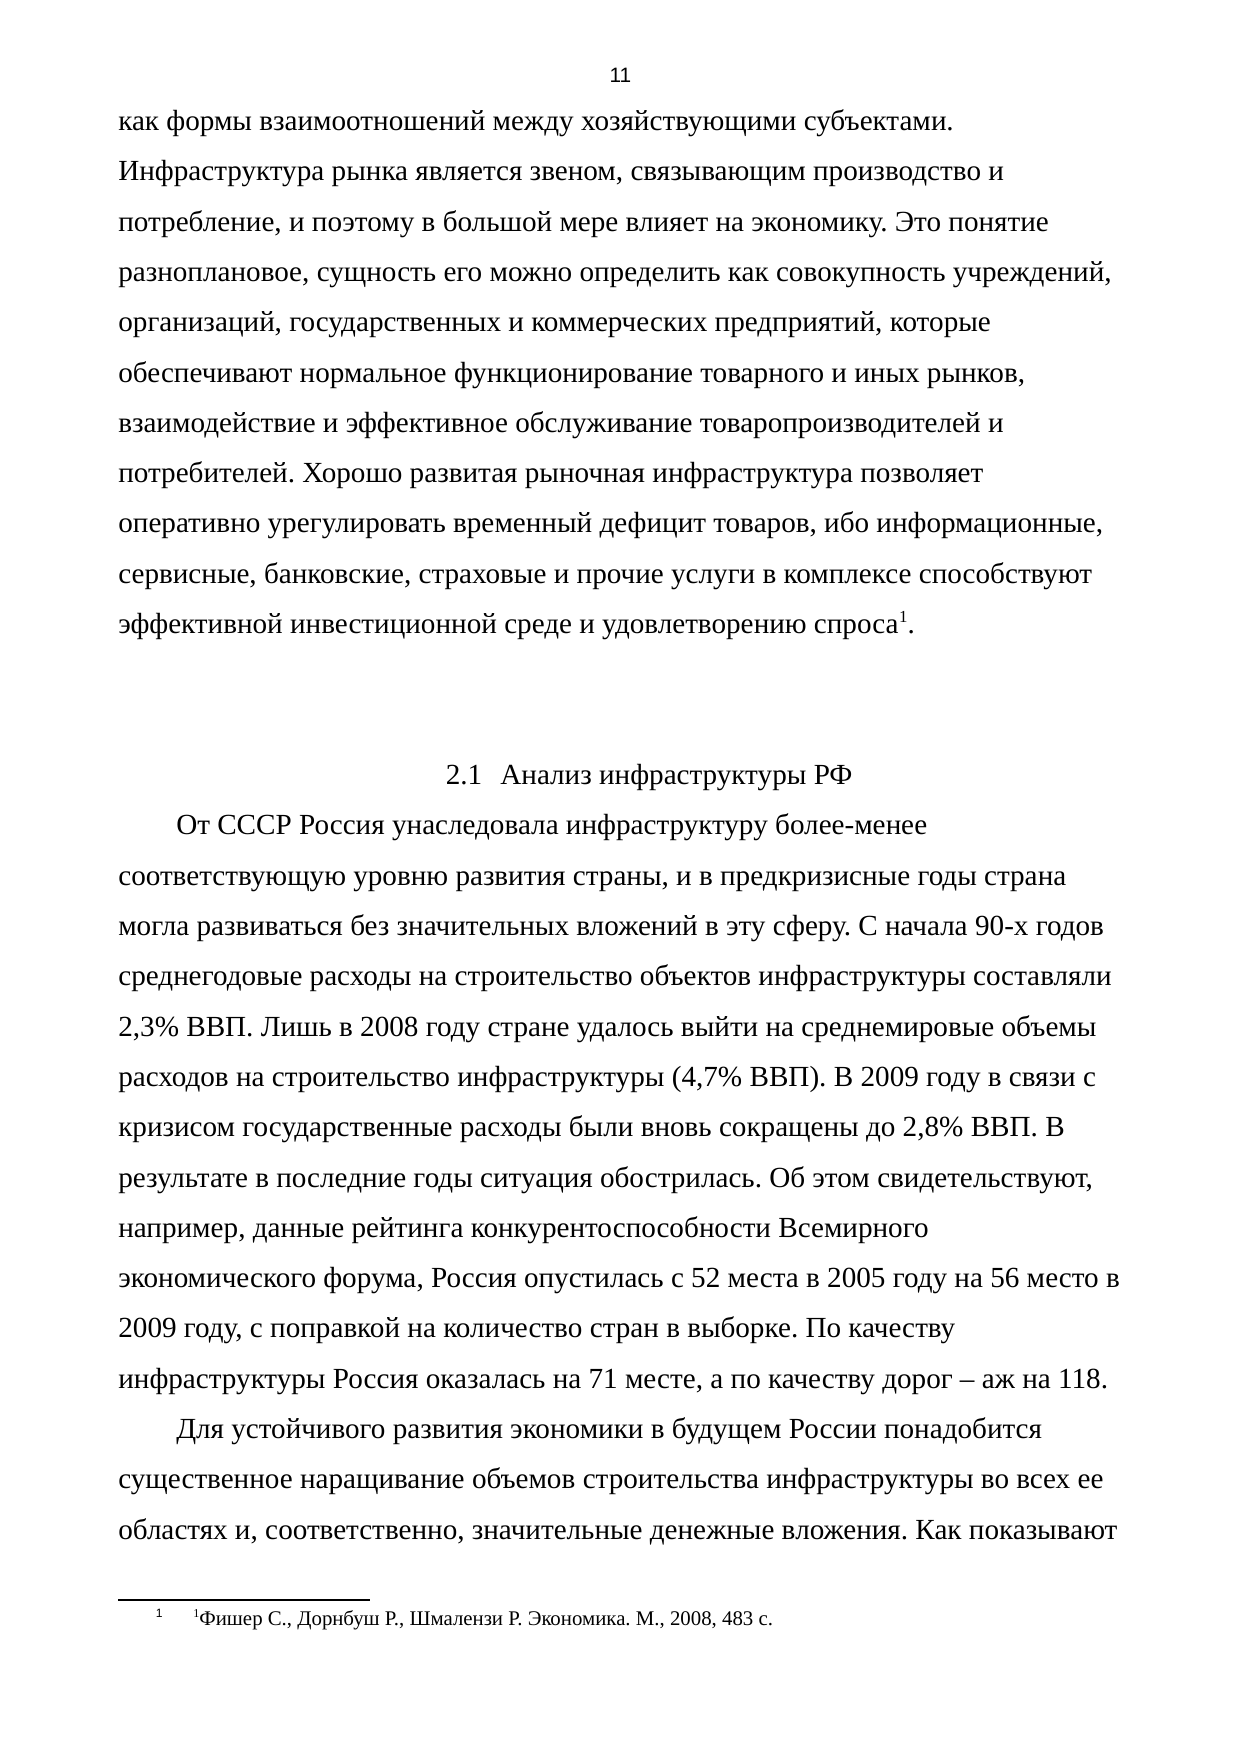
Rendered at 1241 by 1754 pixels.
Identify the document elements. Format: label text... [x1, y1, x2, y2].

list Анализ инфраструктуры РФ [118, 757, 1122, 791]
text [118, 1411, 1122, 1545]
text От СССР Россия унаследовала инфраструктуру более-менее соответствующую уровню развития страны, и в предкризисные годы страна могла развиваться без значительных вложений в эту сферу. С начала 90-х годов среднегодовые расходы на строительство объектов инфраструктуры составляли 2,3% ВВП. Лишь в 2008 году стране удалось выйти на среднемировые объемы расходов на строительство инфраструктуры (4,7% ВВП). В 2009 году в связи с кризисом государственные расходы были вновь сокращены до 2,8% ВВП. В результате в последние годы ситуация обострилась. Об этом свидетельствуют, например, данные рейтинга конкурентоспособности Всемирного экономического форума, Россия опустилась с 52 места в 2005 году на 56 место в 2009 году, с поправкой на количество стран в выборке. По качеству инфраструктуры Россия оказалась на 71 месте, а по качеству дорог – аж на 118. [118, 807, 1122, 1394]
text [118, 103, 1122, 640]
